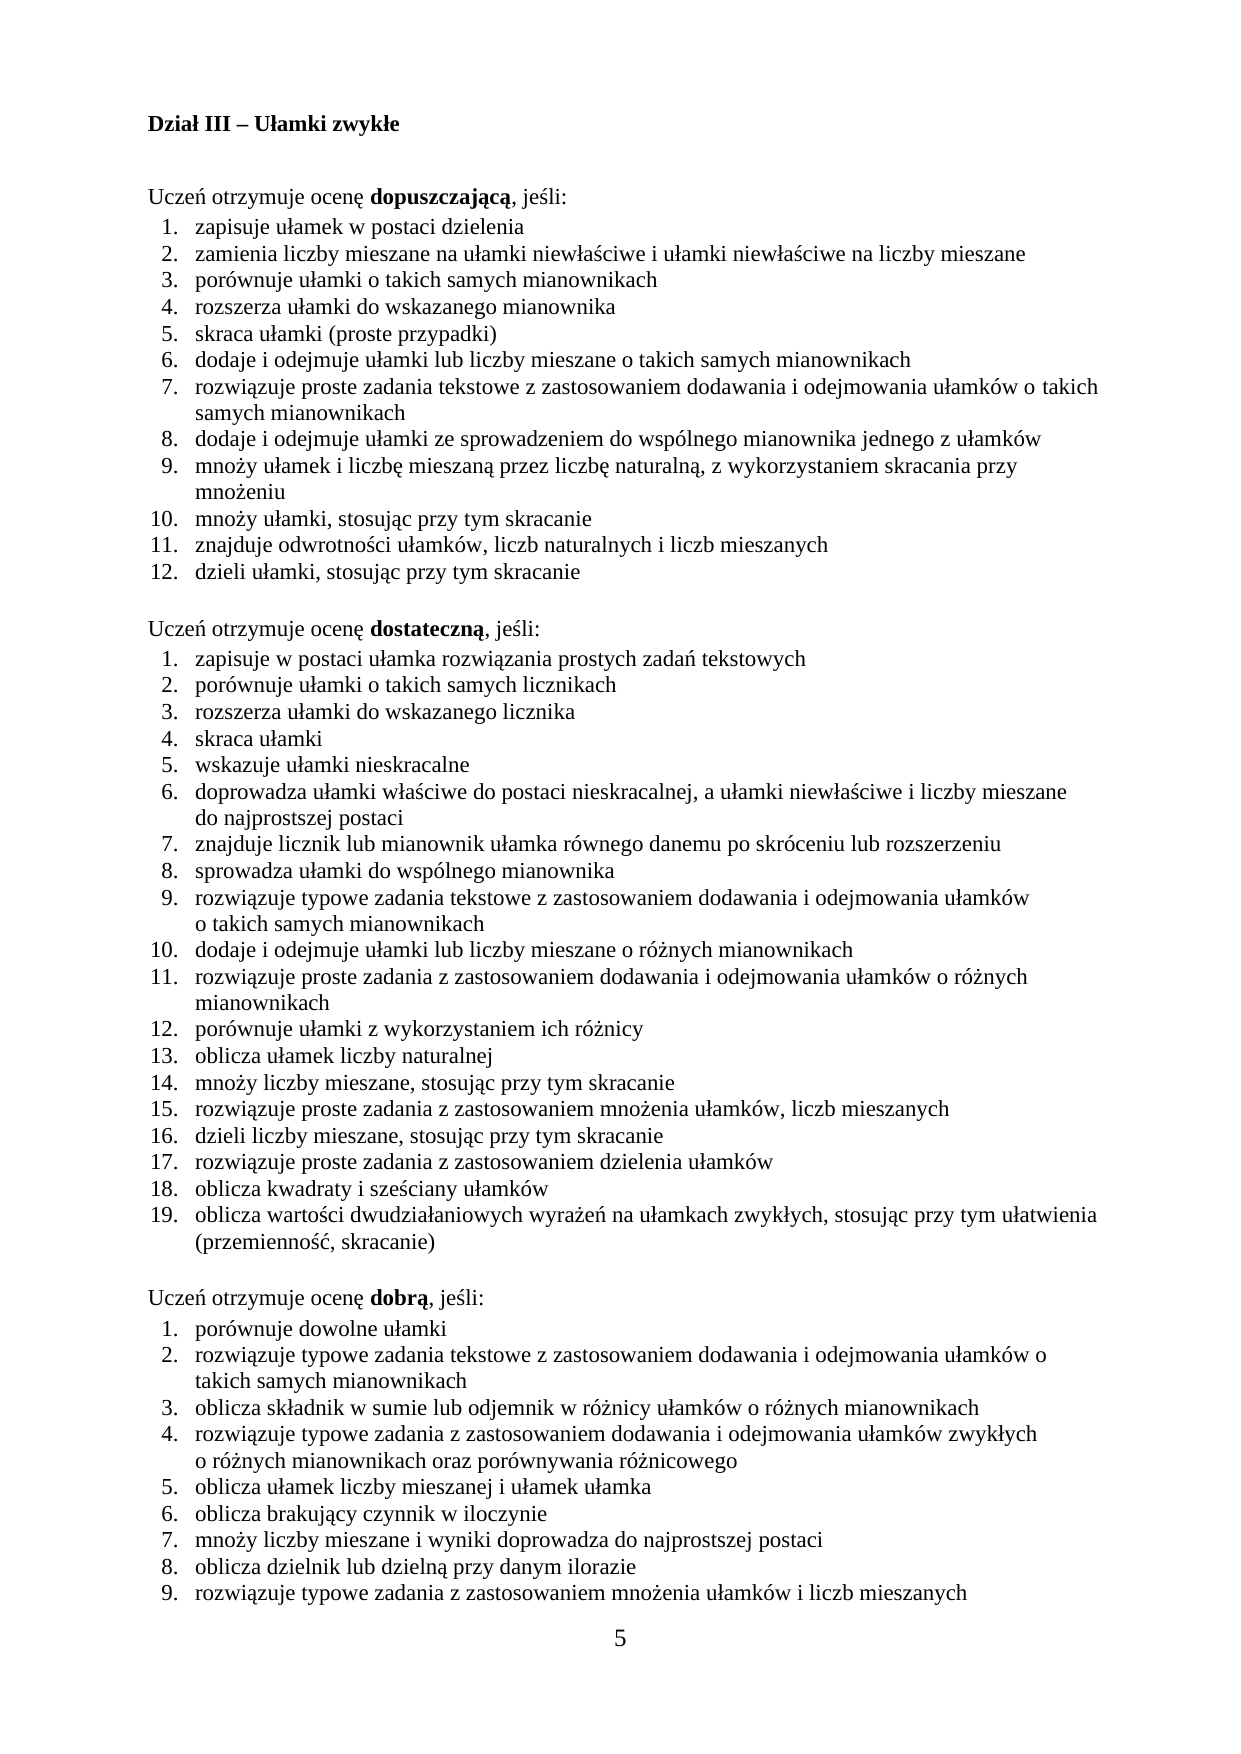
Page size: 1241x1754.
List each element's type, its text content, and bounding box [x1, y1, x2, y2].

table_cell dodaje i odejmuje ułamki lub liczby mieszane o takich samych mianownikach [188, 346, 1110, 373]
table_cell 10. [140, 936, 188, 963]
table_cell oblicza dzielnik lub dzielną przy danym ilorazie [188, 1553, 1110, 1579]
table_cell 9. [140, 452, 188, 505]
table_cell 3. [140, 1394, 188, 1420]
text Uczeń otrzymuje ocenę dopuszczającą, jeśli: [148, 183, 1093, 209]
text Dział III – Ułamki zwykłe [148, 110, 1093, 137]
table_cell oblicza ułamek liczby naturalnej [188, 1042, 1110, 1069]
table_cell oblicza brakujący czynnik w iloczynie [188, 1500, 1110, 1526]
table_cell doprowadza ułamki właściwe do postaci nieskracalnej, a ułamki niewłaściwe i liczby mieszane do najprostszej postaci [188, 778, 1110, 830]
table_cell 2. [140, 1341, 188, 1394]
table_cell oblicza wartości dwudziałaniowych wyrażeń na ułamkach zwykłych, stosując przy tym ułatwienia (przemienność, skracanie) [188, 1201, 1110, 1254]
table_cell skraca ułamki (proste przypadki) [188, 320, 1110, 346]
table_cell znajduje odwrotności ułamków, liczb naturalnych i liczb mieszanych [188, 531, 1110, 558]
table_cell mnoży liczby mieszane, stosując przy tym skracanie [188, 1069, 1110, 1095]
table_cell 7. [140, 1526, 188, 1553]
table_cell rozwiązuje typowe zadania tekstowe z zastosowaniem dodawania i odejmowania ułamków o takich samych mianownikach [188, 884, 1110, 936]
table_cell 5. [140, 1473, 188, 1500]
table_cell rozwiązuje proste zadania tekstowe z zastosowaniem dodawania i odejmowania ułamków o takich samych mianownikach [188, 373, 1110, 426]
table_cell porównuje ułamki o takich samych licznikach [188, 671, 1110, 698]
table_cell skraca ułamki [188, 725, 1110, 751]
table_cell rozszerza ułamki do wskazanego mianownika [188, 293, 1110, 320]
table_cell mnoży ułamek i liczbę mieszaną przez liczbę naturalną, z wykorzystaniem skracania przy mnożeniu [188, 452, 1110, 505]
table_cell 15. [140, 1095, 188, 1122]
table_cell znajduje licznik lub mianownik ułamka równego danemu po skróceniu lub rozszerzeniu [188, 830, 1110, 857]
table_cell rozwiązuje typowe zadania z zastosowaniem dodawania i odejmowania ułamków zwykłych o różnych mianownikach oraz porównywania różnicowego [188, 1420, 1110, 1473]
table_cell dodaje i odejmuje ułamki ze sprowadzeniem do wspólnego mianownika jednego z ułamków [188, 426, 1110, 452]
table_cell dzieli liczby mieszane, stosując przy tym skracanie [188, 1122, 1110, 1148]
table_cell 5. [140, 320, 188, 346]
table_header 1. [140, 645, 188, 671]
table_cell 11. [140, 963, 188, 1016]
table_cell rozszerza ułamki do wskazanego licznika [188, 698, 1110, 724]
table_cell 5. [140, 751, 188, 778]
table_cell 6. [140, 346, 188, 373]
table_cell 8. [140, 1553, 188, 1579]
table_cell 17. [140, 1148, 188, 1175]
table_cell 4. [140, 293, 188, 320]
table_cell porównuje ułamki o takich samych mianownikach [188, 267, 1110, 293]
table_cell 3. [140, 698, 188, 724]
table_cell 6. [140, 778, 188, 830]
table_header zapisuje ułamek w postaci dzielenia [188, 214, 1110, 240]
table_cell 4. [140, 1420, 188, 1473]
table_cell 18. [140, 1175, 188, 1201]
table_cell 13. [140, 1042, 188, 1069]
table_cell rozwiązuje typowe zadania tekstowe z zastosowaniem dodawania i odejmowania ułamków o takich samych mianownikach [188, 1341, 1110, 1394]
table_header 1. [140, 214, 188, 240]
table_cell 7. [140, 830, 188, 857]
table_cell 3. [140, 267, 188, 293]
table_cell mnoży ułamki, stosując przy tym skracanie [188, 505, 1110, 531]
table_cell 11. [140, 531, 188, 558]
table_cell oblicza składnik w sumie lub odjemnik w różnicy ułamków o różnych mianownikach [188, 1394, 1110, 1420]
table_cell oblicza kwadraty i sześciany ułamków [188, 1175, 1110, 1201]
table_cell 9. [140, 884, 188, 936]
table_cell 12. [140, 558, 188, 584]
table_header 1. [140, 1315, 188, 1341]
table_cell rozwiązuje proste zadania z zastosowaniem mnożenia ułamków, liczb mieszanych [188, 1095, 1110, 1122]
table_cell 8. [140, 426, 188, 452]
text Uczeń otrzymuje ocenę dobrą, jeśli: [148, 1284, 1093, 1311]
table_cell dzieli ułamki, stosując przy tym skracanie [188, 558, 1110, 584]
table_cell dodaje i odejmuje ułamki lub liczby mieszane o różnych mianownikach [188, 936, 1110, 963]
table_cell 12. [140, 1016, 188, 1042]
table_cell 9. [140, 1579, 188, 1606]
table_cell sprowadza ułamki do wspólnego mianownika [188, 857, 1110, 883]
table_cell rozwiązuje typowe zadania z zastosowaniem mnożenia ułamków i liczb mieszanych [188, 1579, 1110, 1606]
text Uczeń otrzymuje ocenę dostateczną, jeśli: [148, 615, 1093, 641]
table_cell zamienia liczby mieszane na ułamki niewłaściwe i ułamki niewłaściwe na liczby mieszane [188, 240, 1110, 267]
table_cell 7. [140, 373, 188, 426]
table_cell mnoży liczby mieszane i wyniki doprowadza do najprostszej postaci [188, 1526, 1110, 1553]
table_cell 10. [140, 505, 188, 531]
table_header porównuje dowolne ułamki [188, 1315, 1110, 1341]
table_cell 4. [140, 725, 188, 751]
table_cell rozwiązuje proste zadania z zastosowaniem dodawania i odejmowania ułamków o różnych mianownikach [188, 963, 1110, 1016]
table_header zapisuje w postaci ułamka rozwiązania prostych zadań tekstowych [188, 645, 1110, 671]
table_cell 19. [140, 1201, 188, 1254]
table_cell 2. [140, 240, 188, 267]
table_cell 2. [140, 671, 188, 698]
table_cell wskazuje ułamki nieskracalne [188, 751, 1110, 778]
table_cell 8. [140, 857, 188, 883]
table_cell porównuje ułamki z wykorzystaniem ich różnicy [188, 1016, 1110, 1042]
table_cell 14. [140, 1069, 188, 1095]
table_cell oblicza ułamek liczby mieszanej i ułamek ułamka [188, 1473, 1110, 1500]
table_cell 16. [140, 1122, 188, 1148]
table_cell rozwiązuje proste zadania z zastosowaniem dzielenia ułamków [188, 1148, 1110, 1175]
table_cell 6. [140, 1500, 188, 1526]
